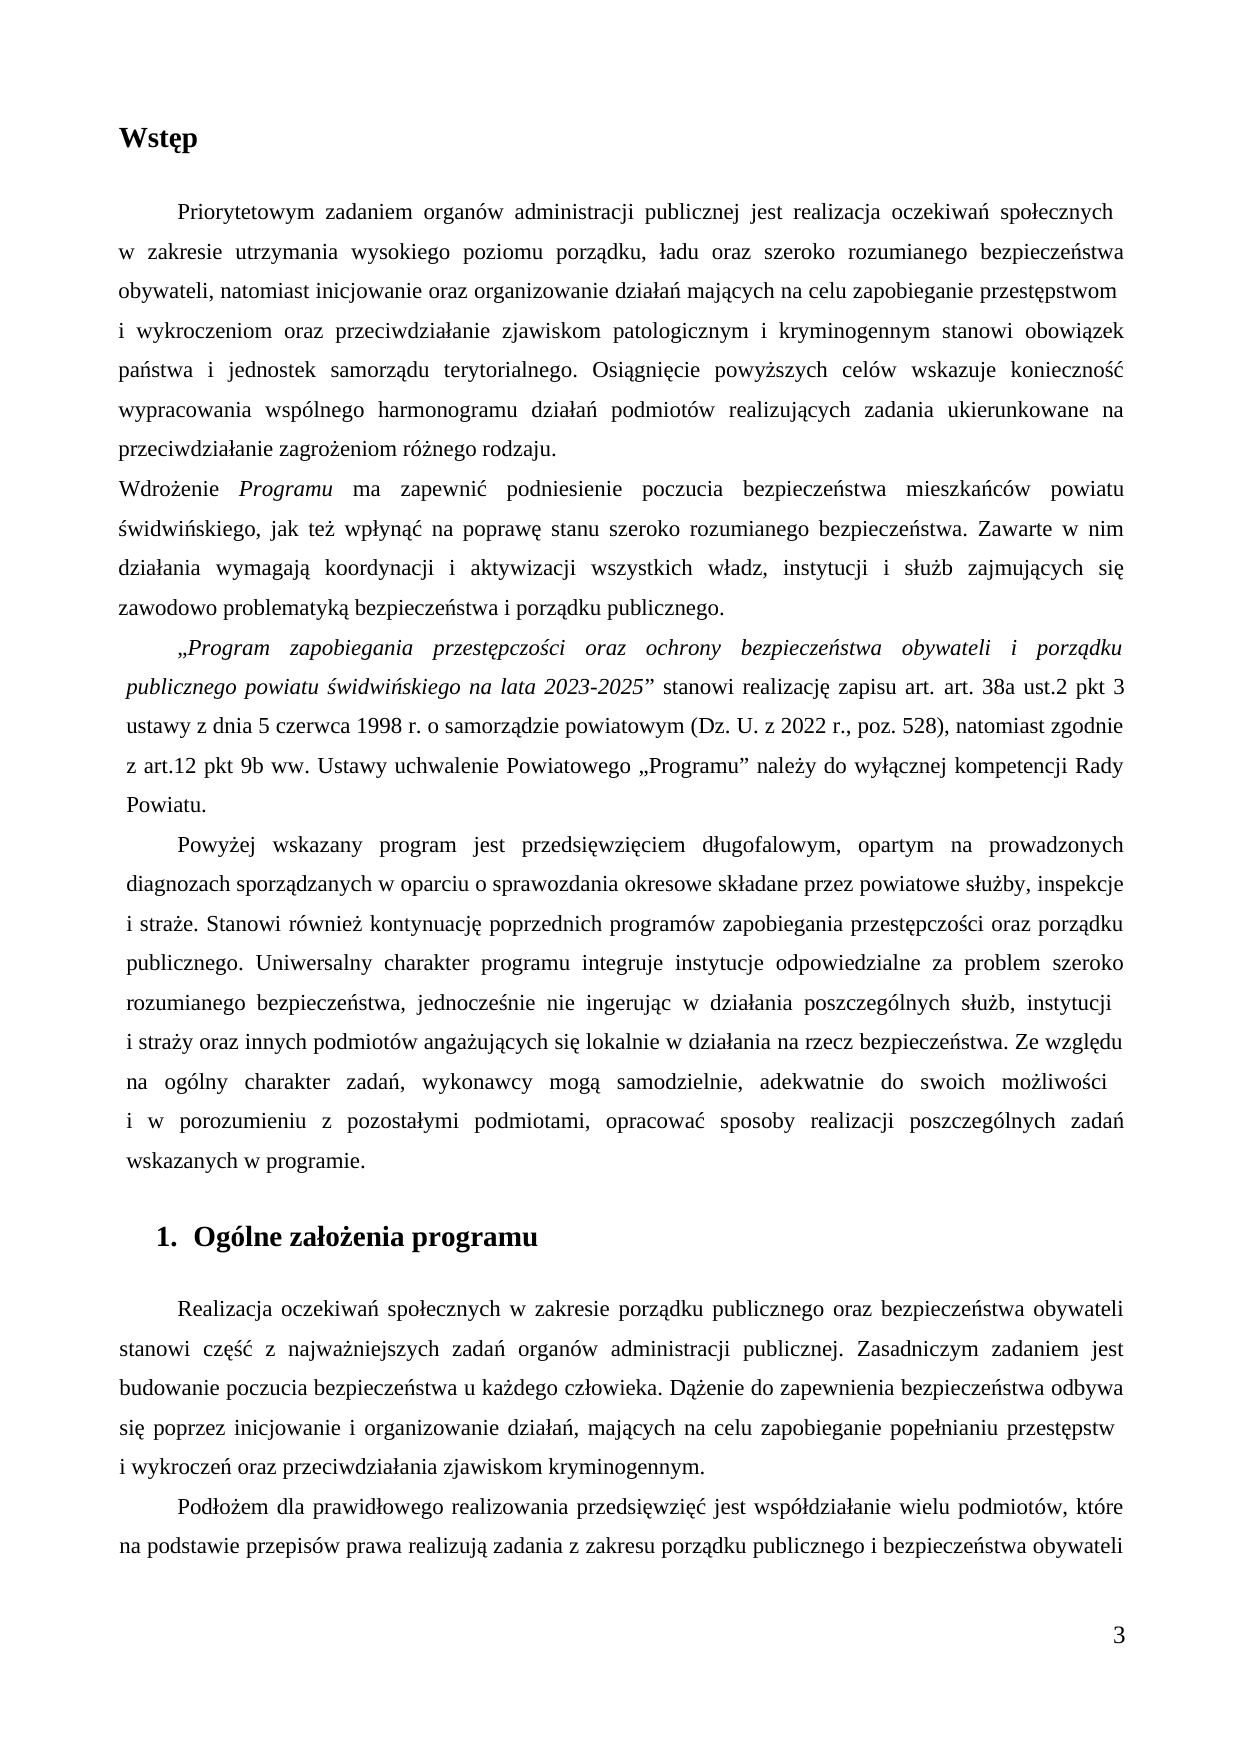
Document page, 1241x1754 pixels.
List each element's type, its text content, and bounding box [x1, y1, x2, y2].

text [119, 1493, 1125, 1559]
subtitle Ogólne założenia programu [156, 1219, 1125, 1253]
subtitle Wstęp [118, 121, 1125, 154]
text Priorytetowym zadaniem organów administracji publicznej jest realizacja oczekiwań społecznych w zakresie utrzymania wysokiego poziomu porządku, ładu oraz szeroko rozumianego bezpieczeństwa obywateli, natomiast inicjowanie oraz organizowanie działań mających na celu zapobieganie przestępstwom i wykroczeniom oraz przeciwdziałanie zjawiskom patologicznym i kryminogennym stanowi obowiązek państwa i jednostek samorządu terytorialnego. Osiągnięcie powyższych celów wskazuje konieczność wypracowania wspólnego harmonogramu działań podmiotów realizujących zadania ukierunkowane na przeciwdziałanie zagrożeniom różnego rodzaju. [118, 198, 1125, 461]
text Wdrożenie Programu ma zapewnić podniesienie poczucia bezpieczeństwa mieszkańców powiatu świdwińskiego, jak też wpłynąć na poprawę stanu szeroko rozumianego bezpieczeństwa. Zawarte w nim działania wymagają koordynacji i aktywizacji wszystkich władz, instytucji i służb zajmujących się zawodowo problematyką bezpieczeństwa i porządku publicznego. [118, 475, 1125, 620]
text Realizacja oczekiwań społecznych w zakresie porządku publicznego oraz bezpieczeństwa obywateli stanowi część z najważniejszych zadań organów administracji publicznej. Zasadniczym zadaniem jest budowanie poczucia bezpieczeństwa u każdego człowieka. Dążenie do zapewnienia bezpieczeństwa odbywa się poprzez inicjowanie i organizowanie działań, mających na celu zapobieganie popełnianiu przestępstw i wykroczeń oraz przeciwdziałania zjawiskom kryminogennym. [119, 1295, 1125, 1480]
text Powyżej wskazany program jest przedsięwzięciem długofalowym, opartym na prowadzonych diagnozach sporządzanych w oparciu o sprawozdania okresowe składane przez powiatowe służby, inspekcje i straże. Stanowi również kontynuację poprzednich programów zapobiegania przestępczości oraz porządku publicznego. Uniwersalny charakter programu integruje instytucje odpowiedzialne za problem szeroko rozumianego bezpieczeństwa, jednocześnie nie ingerując w działania poszczególnych służb, instytucji i straży oraz innych podmiotów angażujących się lokalnie w działania na rzecz bezpieczeństwa. Ze względu na ogólny charakter zadań, wykonawcy mogą samodzielnie, adekwatnie do swoich możliwości i w porozumieniu z pozostałymi podmiotami, opracować sposoby realizacji poszczególnych zadań wskazanych w programie. [126, 831, 1125, 1173]
text „Program zapobiegania przestępczości oraz ochrony bezpieczeństwa obywateli i porządku publicznego powiatu świdwińskiego na lata 2023-2025” stanowi realizację zapisu art. art. 38a ust.2 pkt 3 ustawy z dnia 5 czerwca 1998 r. o samorządzie powiatowym (Dz. U. z 2022 r., poz. 528), natomiast zgodnie z art.12 pkt 9b ww. Ustawy uchwalenie Powiatowego „Programu” należy do wyłącznej kompetencji Rady Powiatu. [126, 633, 1125, 818]
